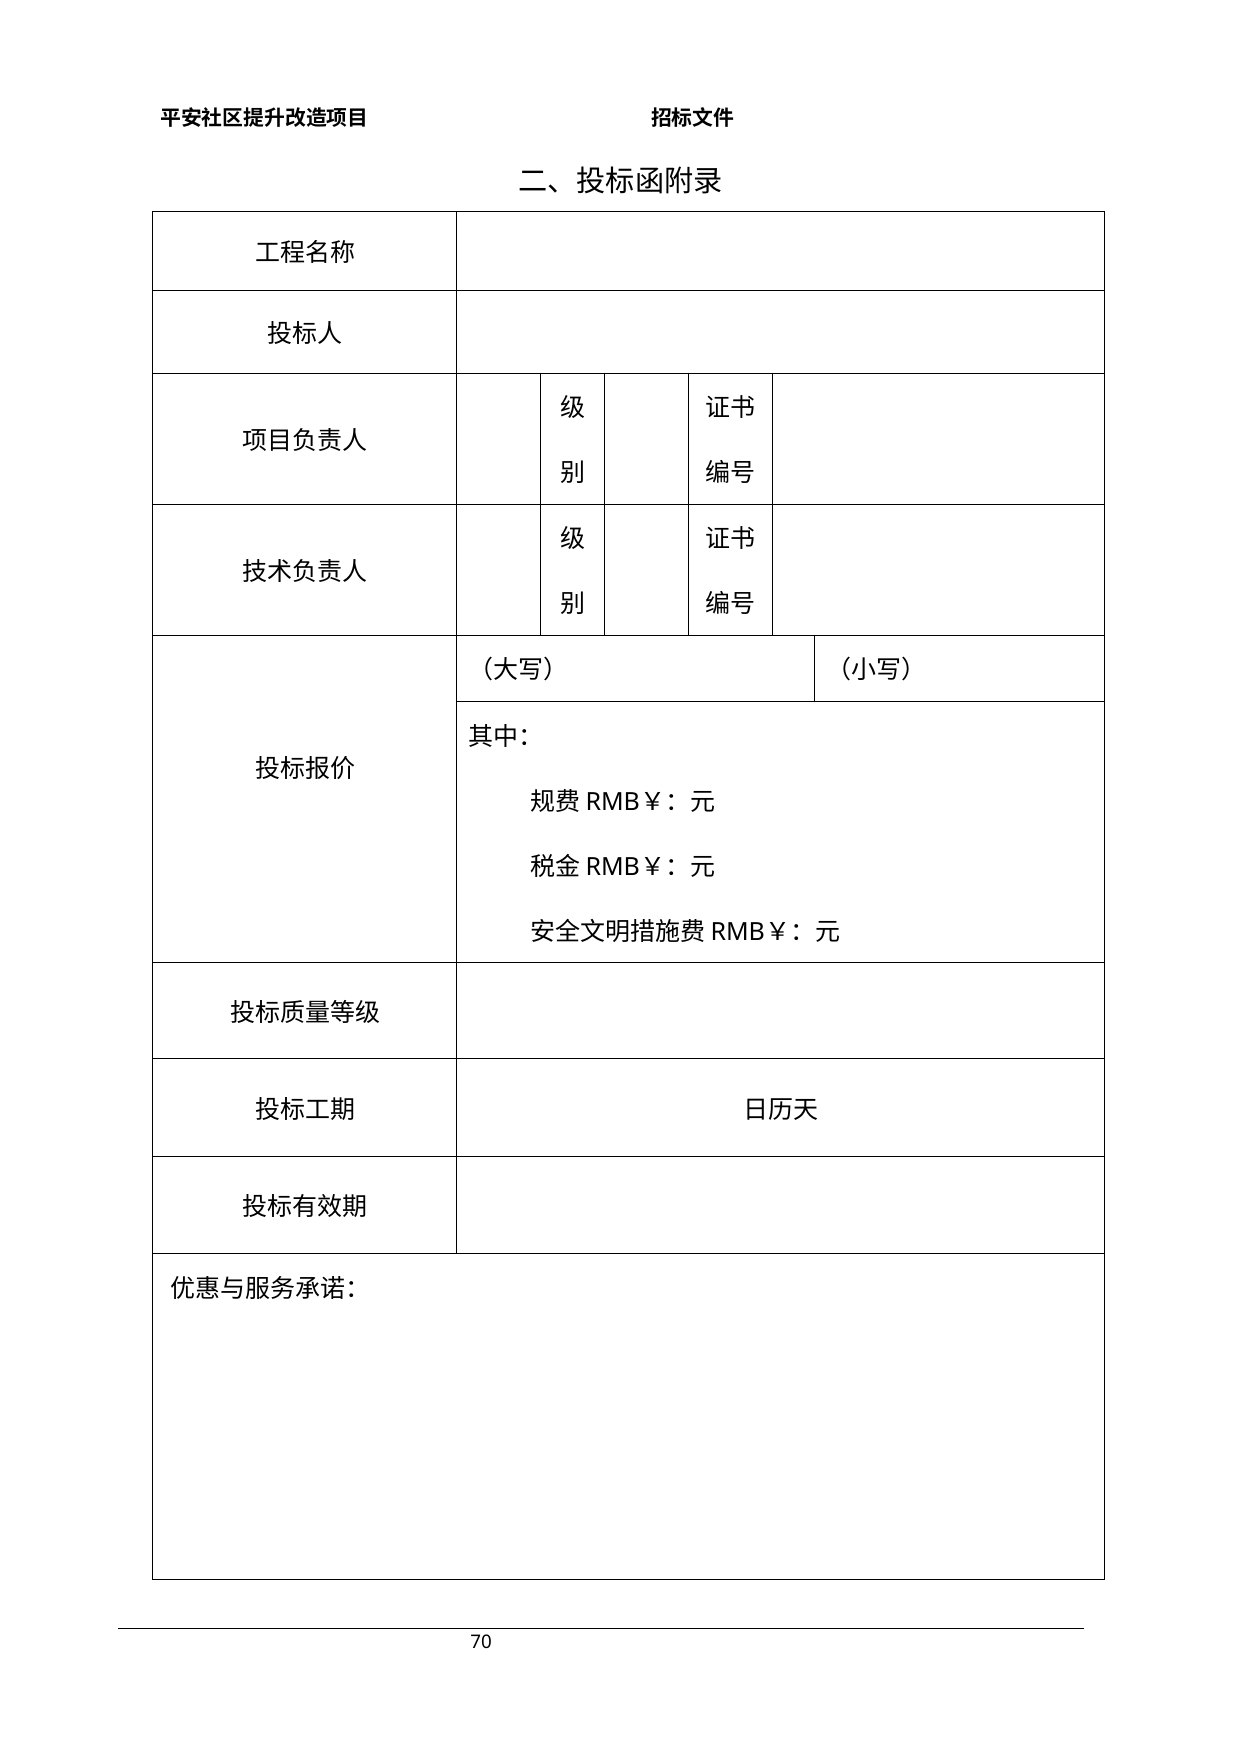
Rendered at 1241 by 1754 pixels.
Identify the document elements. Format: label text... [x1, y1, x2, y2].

table_cell 级别 [541, 374, 604, 503]
table_cell 投标报价 [153, 636, 456, 962]
table_cell [605, 374, 688, 503]
table_cell [605, 505, 688, 634]
table_cell 项目负责人 [153, 374, 456, 503]
table_cell 证书编号 [689, 505, 772, 634]
table_header 工程名称 [153, 212, 456, 290]
table_cell [457, 374, 540, 503]
table_cell 投标人 [153, 291, 456, 372]
table_cell [457, 505, 540, 634]
table_cell [457, 1157, 1104, 1253]
table_cell （大写） [457, 636, 814, 701]
table_cell 级别 [541, 505, 604, 634]
table_cell 证书编号 [689, 374, 772, 503]
table_cell 优惠与服务承诺： [153, 1254, 1104, 1579]
table_cell 投标工期 [153, 1059, 456, 1156]
table_cell （小写） [815, 636, 1104, 701]
table_cell [773, 505, 1104, 634]
table_cell 投标有效期 [153, 1157, 456, 1253]
table_cell 投标质量等级 [153, 963, 456, 1058]
table_cell 日历天 [457, 1059, 1104, 1156]
table_cell [457, 963, 1104, 1058]
table_cell [773, 374, 1104, 503]
table_cell 技术负责人 [153, 505, 456, 634]
text 二、投标函附录 [118, 146, 1122, 211]
table_cell 其中： 规费RMB￥：元 税金RMB￥：元 安全文明措施费RMB￥：元 [457, 702, 1104, 962]
table_cell [457, 291, 1104, 372]
table_header [457, 212, 1104, 290]
